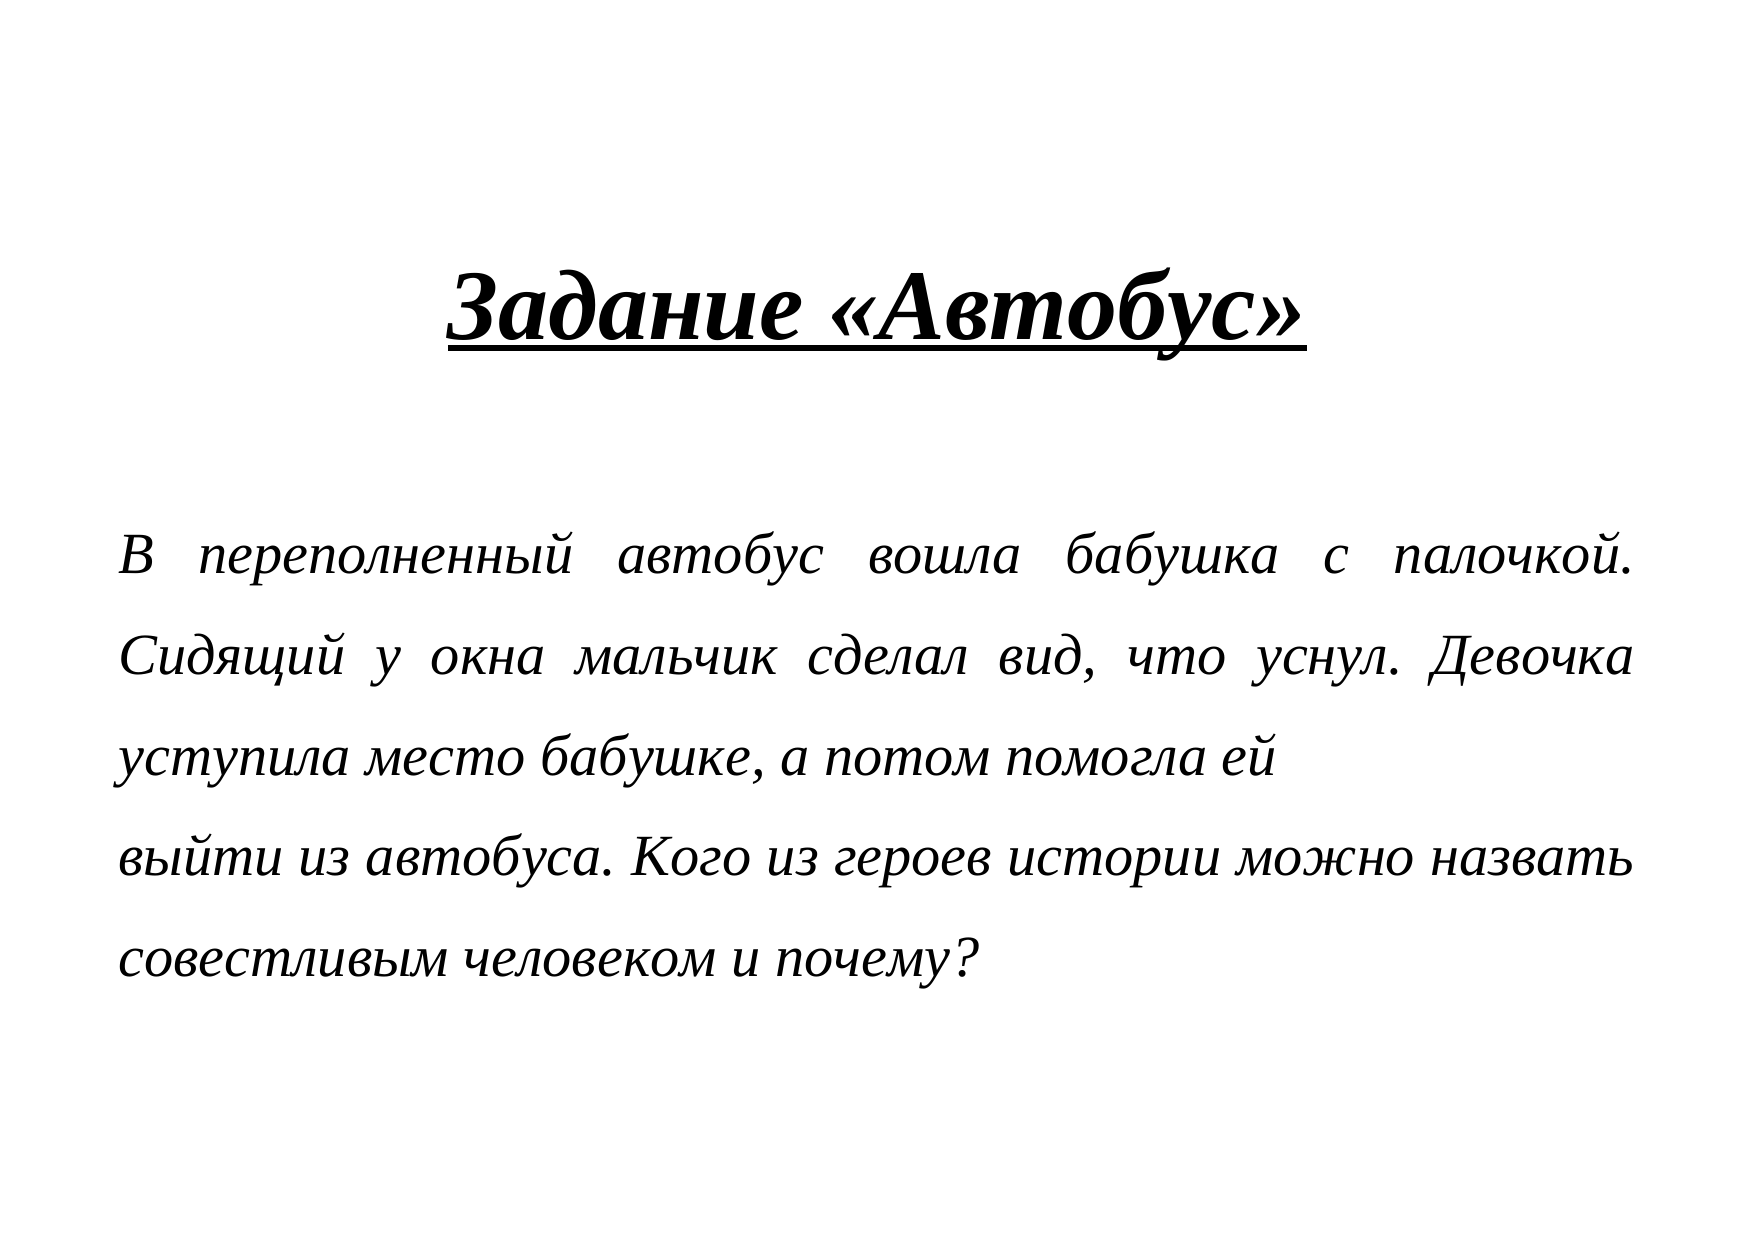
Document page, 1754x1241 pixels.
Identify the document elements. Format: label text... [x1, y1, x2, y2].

text выйти из автобуса. Кого из героев истории можно назвать совестливым человеком и почему? [118, 821, 1636, 989]
text Задание «Автобус» [118, 246, 1636, 361]
text В переполненный автобус вошла бабушка с палочкой. Сидящий у окна мальчик сделал вид, что уснул. Девочка уступила место бабушке, а потом помогла ей [118, 519, 1636, 788]
